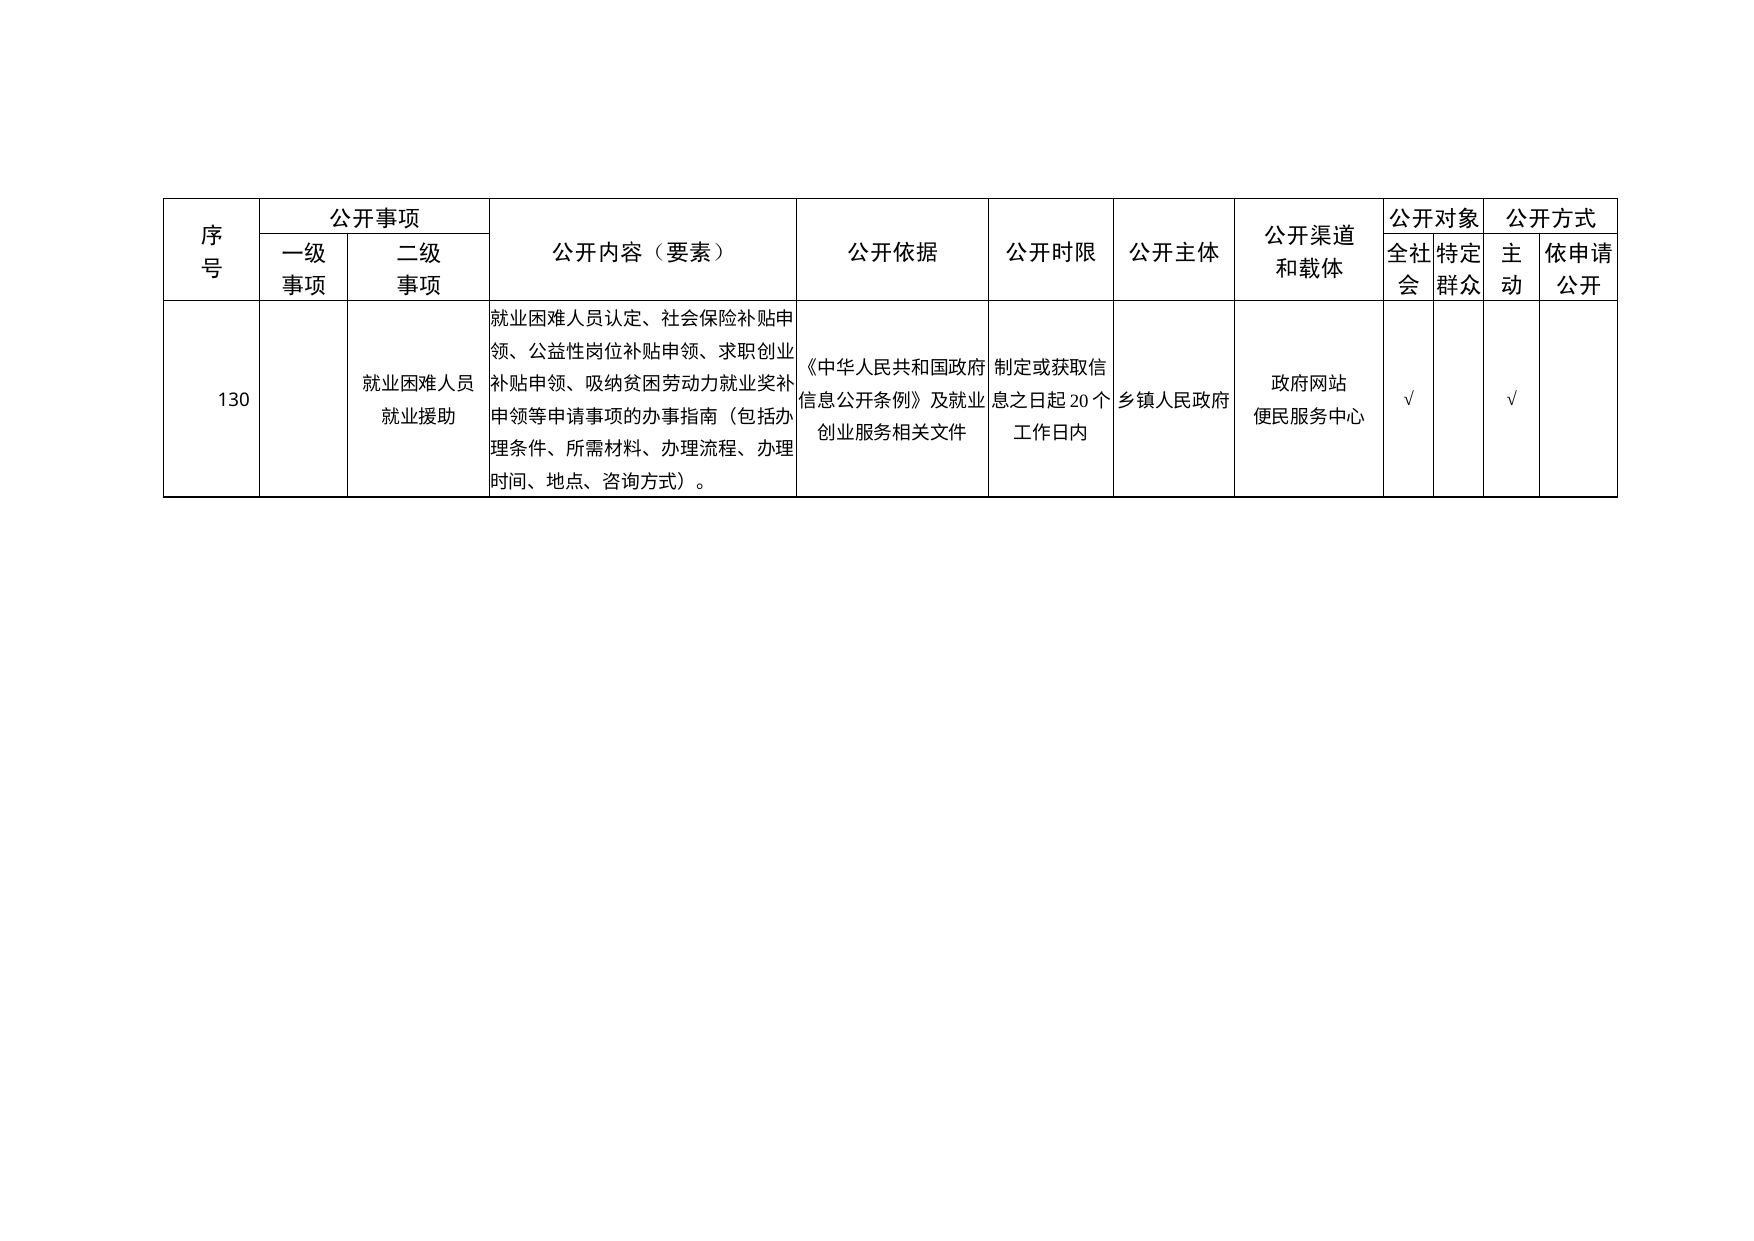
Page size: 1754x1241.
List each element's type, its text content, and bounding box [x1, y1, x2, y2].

table_cell 就业困难人员认定、社会保险补贴申领、公益性岗位补贴申领、求职创业补贴申领、吸纳贫困劳动力就业奖补申领等申请事项的办事指南（包括办理条件、所需材料、办理流程、办理时间、地点、咨询方式）。 [490, 301, 796, 496]
table_cell 一级 事项 [260, 234, 347, 300]
table_header 公开对象 [1384, 199, 1483, 233]
table_cell √ [1484, 301, 1539, 496]
table_cell 特定 群众 [1434, 234, 1483, 300]
table_header 公开主体 [1114, 199, 1234, 300]
table_cell 就业困难人员 就业援助 [348, 301, 489, 496]
table_header 序 号 [164, 199, 259, 300]
table_cell 二级 事项 [348, 234, 489, 300]
table_cell 全社会 [1384, 234, 1433, 300]
table_header 公开依据 [797, 199, 988, 300]
table_header 公开渠道 和载体 [1235, 199, 1383, 300]
table_cell 依申请 公开 [1540, 234, 1617, 300]
table_cell 乡镇人民政府 [1114, 301, 1234, 496]
table_cell [1434, 301, 1483, 496]
table_header 公开内容（要素） [490, 199, 796, 300]
table_cell 《中华人民共和国政府信息公开条例》及就业创业服务相关文件 [797, 301, 988, 496]
table_header 公开方式 [1484, 199, 1617, 233]
table_cell 政府网站 便民服务中心 [1235, 301, 1383, 496]
table_cell 主 动 [1484, 234, 1539, 300]
table_cell 制定或获取信息之日起20个工作日内 [989, 301, 1113, 496]
table_cell √ [1384, 301, 1433, 496]
table_cell [164, 301, 259, 496]
table_header 公开事项 [260, 199, 489, 233]
table_header 公开时限 [989, 199, 1113, 300]
table_cell [1540, 301, 1617, 496]
